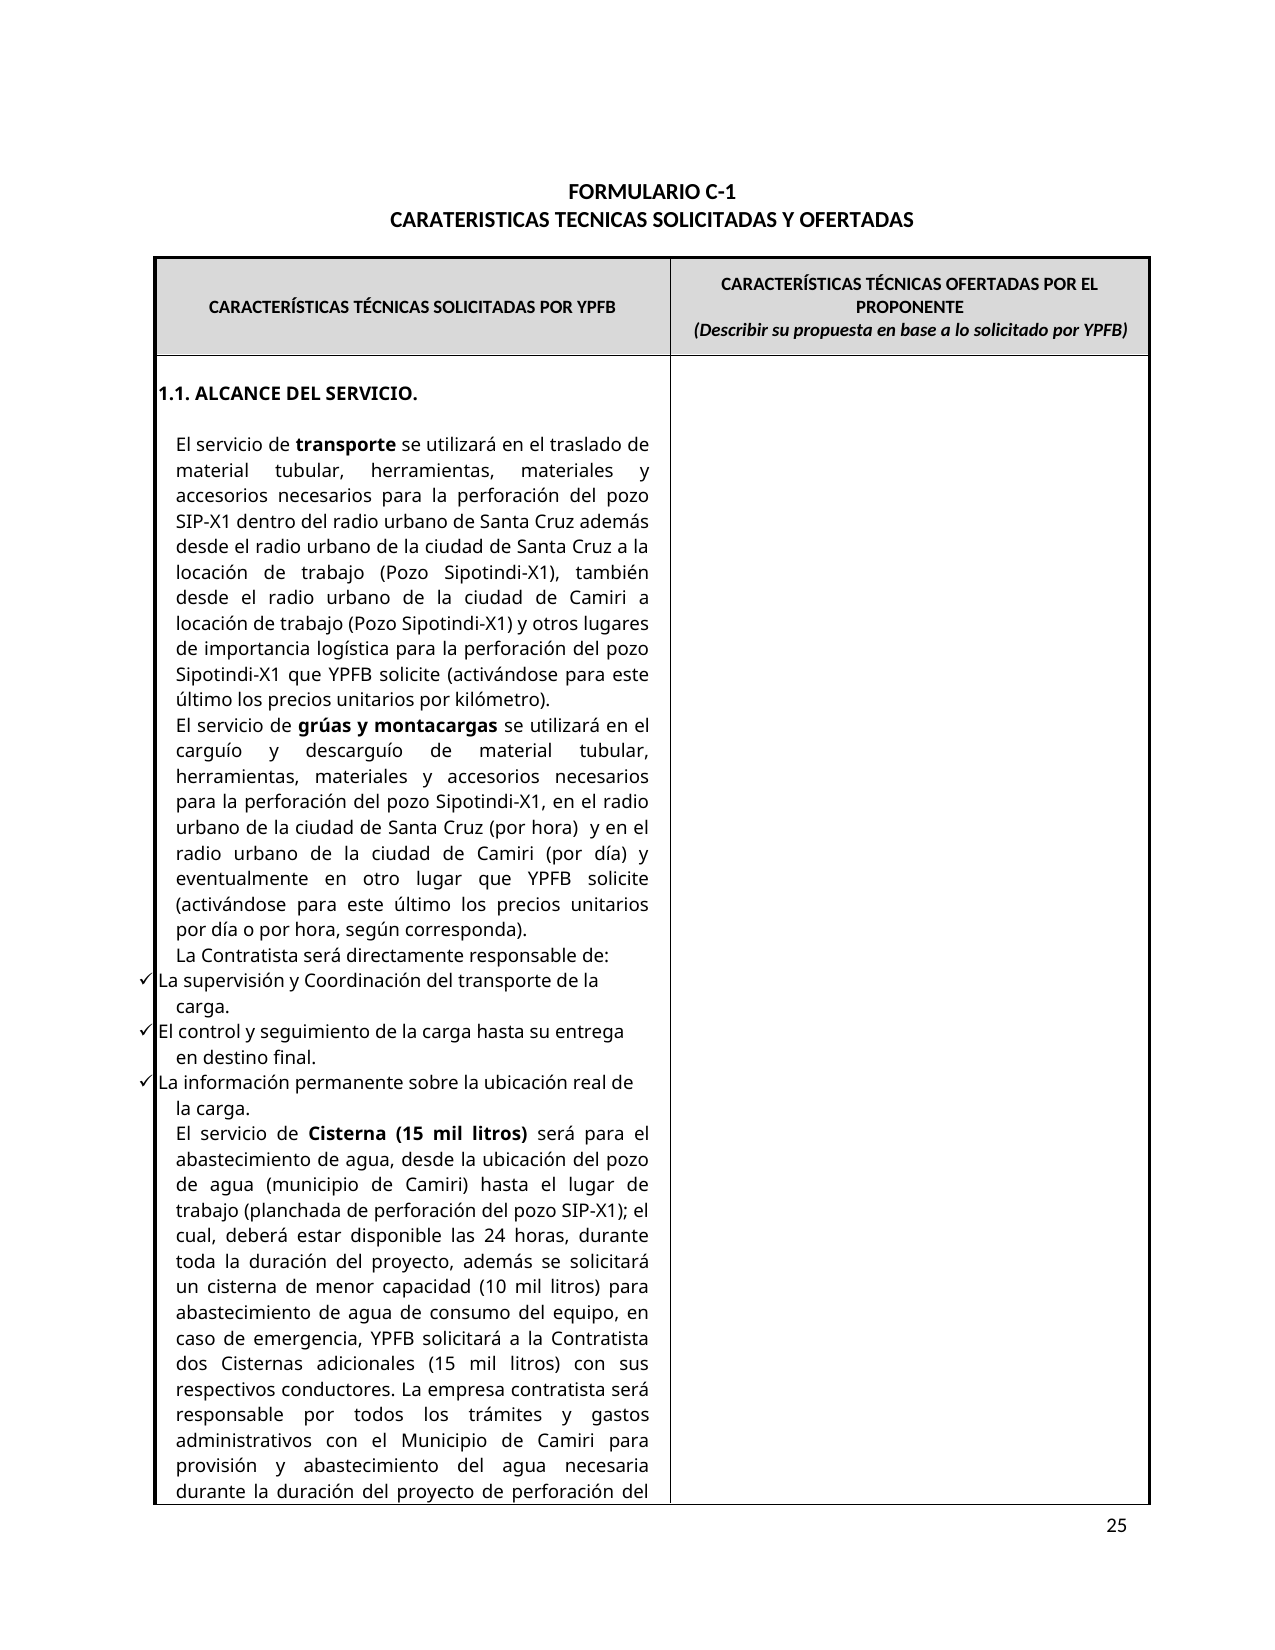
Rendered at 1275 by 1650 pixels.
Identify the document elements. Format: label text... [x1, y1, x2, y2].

text CARATERISTICAS TECNICAS SOLICITADAS Y OFERTADAS [177, 205, 1127, 233]
text FORMULARIO C-1 [177, 177, 1127, 205]
table_header CARACTERÍSTICAS TÉCNICAS SOLICITADAS POR YPFB [157, 259, 670, 354]
table_cell [671, 356, 1148, 1503]
table_header CARACTERÍSTICAS TÉCNICAS OFERTADAS POR EL PROPONENTE (Describir su propuesta en base a lo solicitado por YPFB) [671, 259, 1148, 354]
